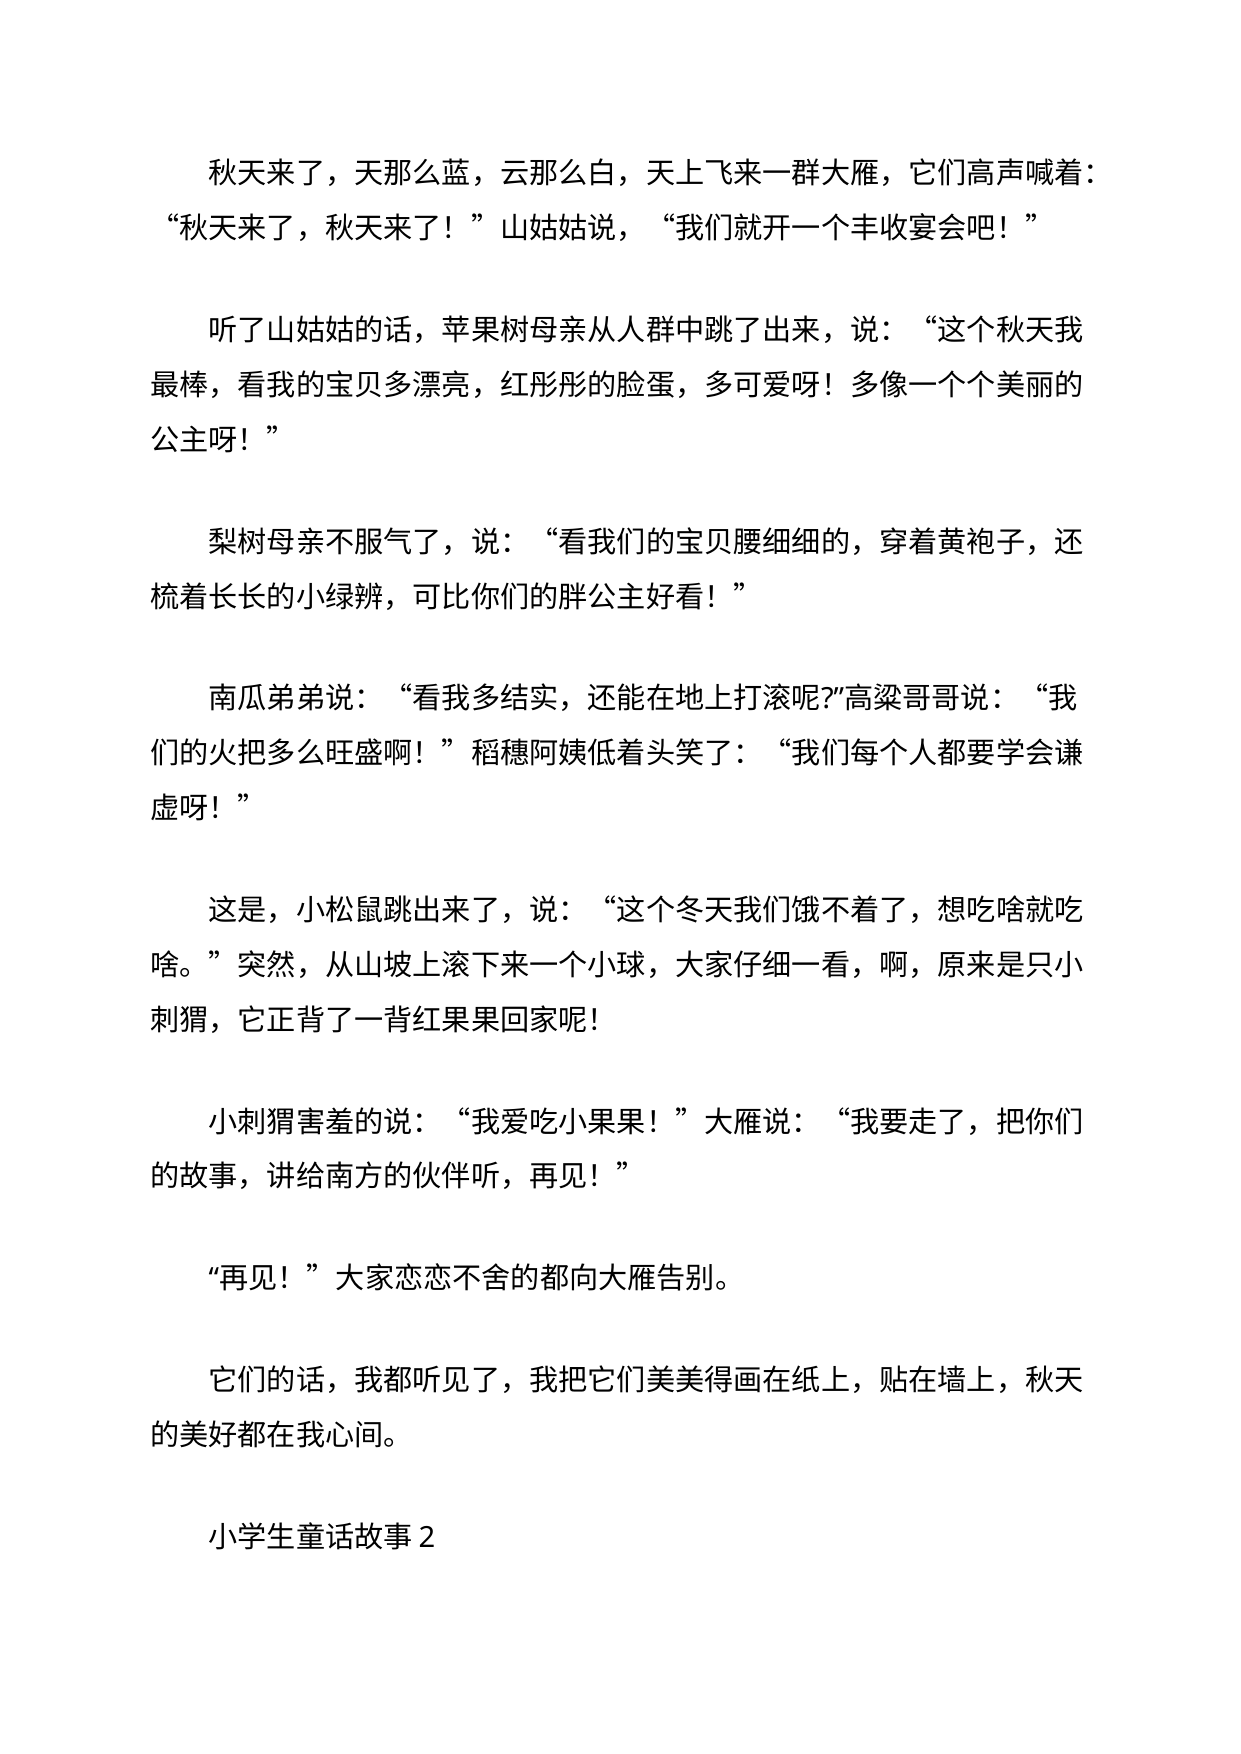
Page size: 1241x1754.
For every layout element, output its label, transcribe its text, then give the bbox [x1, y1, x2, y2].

text 小学生童话故事2 [150, 1513, 1090, 1556]
text “再见！”大家恋恋不舍的都向大雁告别。 [150, 1255, 1090, 1297]
text 听了山姑姑的话，苹果树母亲从人群中跳了出来，说：“这个秋天我最棒，看我的宝贝多漂亮，红彤彤的脸蛋，多可爱呀！多像一个个美丽的公主呀！” [150, 307, 1090, 459]
text 小刺猬害羞的说：“我爱吃小果果！”大雁说：“我要走了，把你们的故事，讲给南方的伙伴听，再见！” [150, 1098, 1090, 1195]
text 它们的话，我都听见了，我把它们美美得画在纸上，贴在墙上，秋天的美好都在我心间。 [150, 1357, 1090, 1454]
text 梨树母亲不服气了，说：“看我们的宝贝腰细细的，穿着黄袍子，还梳着长长的小绿辨，可比你们的胖公主好看！” [150, 518, 1090, 615]
text 这是，小松鼠跳出来了，说：“这个冬天我们饿不着了，想吃啥就吃啥。”突然，从山坡上滚下来一个小球，大家仔细一看，啊，原来是只小刺猬，它正背了一背红果果回家呢！ [150, 887, 1090, 1039]
text 南瓜弟弟说：“看我多结实，还能在地上打滚呢?”高粱哥哥说：“我们的火把多么旺盛啊！”稻穗阿姨低着头笑了：“我们每个人都要学会谦虚呀！” [150, 675, 1090, 827]
text 秋天来了，天那么蓝，云那么白，天上飞来一群大雁，它们高声喊着：“秋天来了，秋天来了！”山姑姑说，“我们就开一个丰收宴会吧！” [150, 150, 1090, 247]
